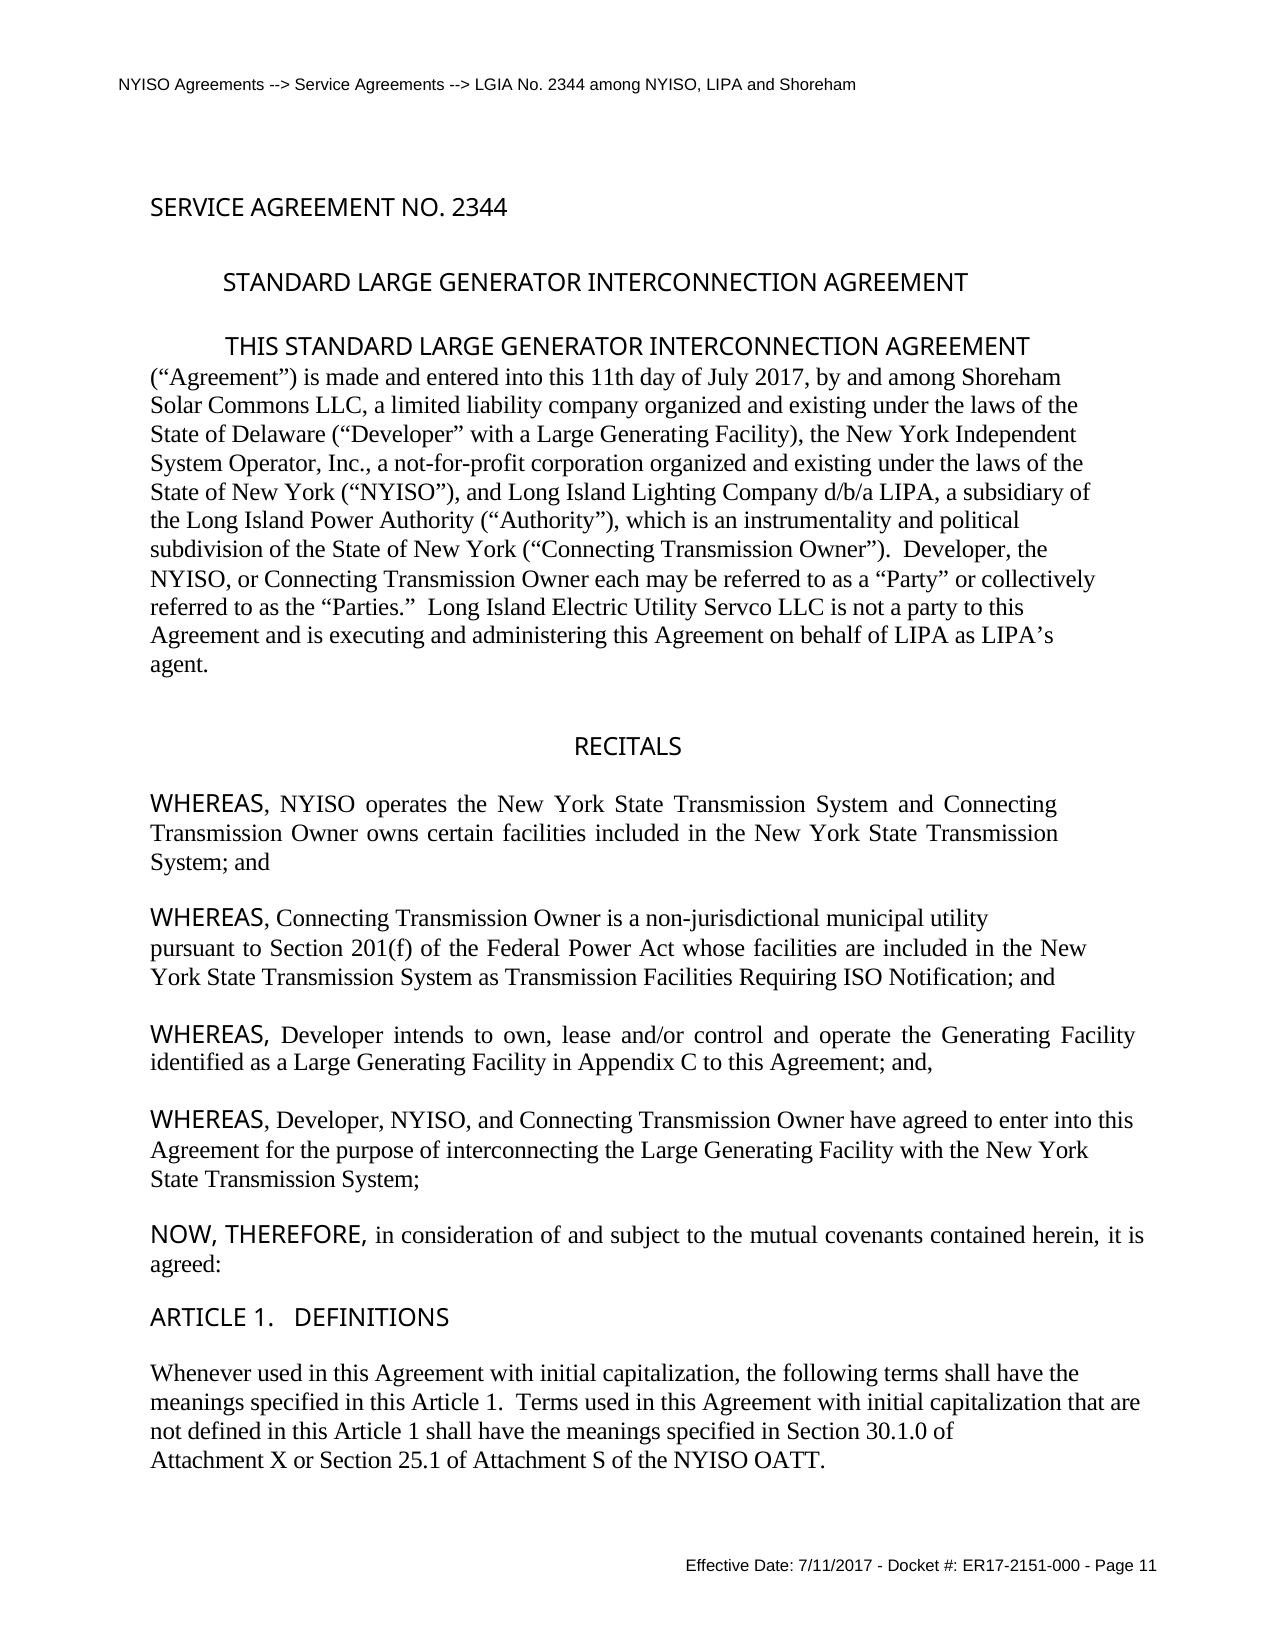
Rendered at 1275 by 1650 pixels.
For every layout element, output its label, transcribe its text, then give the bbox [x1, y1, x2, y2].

text WHEREAS, Connecting Transmission Owner is a non-jurisdictional municipal utility [150, 904, 1275, 932]
text RECITALS [573, 733, 1275, 762]
text ARTICLE 1. DEFINITIONS [150, 1304, 1275, 1333]
text WHEREAS, Developer, NYISO, and Connecting Transmission Owner have agreed to enter into this Agreement for the purpose of interconnecting the Large Generating Facility with the New York State Transmission System; [150, 1106, 1142, 1193]
text NOW, THEREFORE, in consideration of and subject to the mutual covenants contained herein, it is agreed: [150, 1220, 1144, 1278]
text Whenever used in this Agreement with initial capitalization, the following terms shall have the [150, 1358, 1275, 1387]
text WHEREAS, NYISO operates the New York State Transmission System and Connecting Transmission Owner owns certain facilities included in the New York State Transmission System; and [150, 789, 1068, 876]
text WHEREAS, Developer intends to own, lease and/or control and operate the Generating Facility identified as a Large Generating Facility in Appendix C to this Agreement; and, [150, 1022, 1136, 1076]
text meanings specified in this Article 1. Terms used in this Agreement with initial capitalization that are not defined in this Article 1 shall have the meanings specified in Section 30.1.0 of Attachment X or Section 25.1 of Attachment S of the NYISO OATT. [150, 1387, 1145, 1474]
text STANDARD LARGE GENERATOR INTERCONNECTION AGREEMENT [223, 268, 1275, 297]
text THIS STANDARD LARGE GENERATOR INTERCONNECTION AGREEMENT [225, 333, 1275, 362]
text NYISO, or Connecting Transmission Owner each may be referred to as a “Party” or collectively referred to as the “Parties.” Long Island Electric Utility Servco LLC is not a party to this Agreement and is executing and administering this Agreement on behalf of LIPA as LIPA’s agent. [150, 564, 1134, 678]
text subdivision of the State of New York (“Connecting Transmission Owner”). Developer, the [150, 535, 1275, 564]
text SERVICE AGREEMENT NO. 2344 [150, 193, 1275, 222]
text pursuant to Section 201(f) of the Federal Power Act whose facilities are included in the New York State Transmission System as Transmission Facilities Requiring ISO Notification; and [150, 933, 1097, 991]
text (“Agreement”) is made and entered into this 11th day of July 2017, by and among Shoreham Solar Commons LLC, a limited liability company organized and existing under the laws of the State of Delaware (“Developer” with a Large Generating Facility), the New York Independent System Operator, Inc., a not-for-profit corporation organized and existing under the laws of the State of New York (“NYISO”), and Long Island Lighting Company d/b/a LIPA, a subsidiary of the Long Island Power Authority (“Authority”), which is an instrumentality and political [150, 362, 1128, 534]
